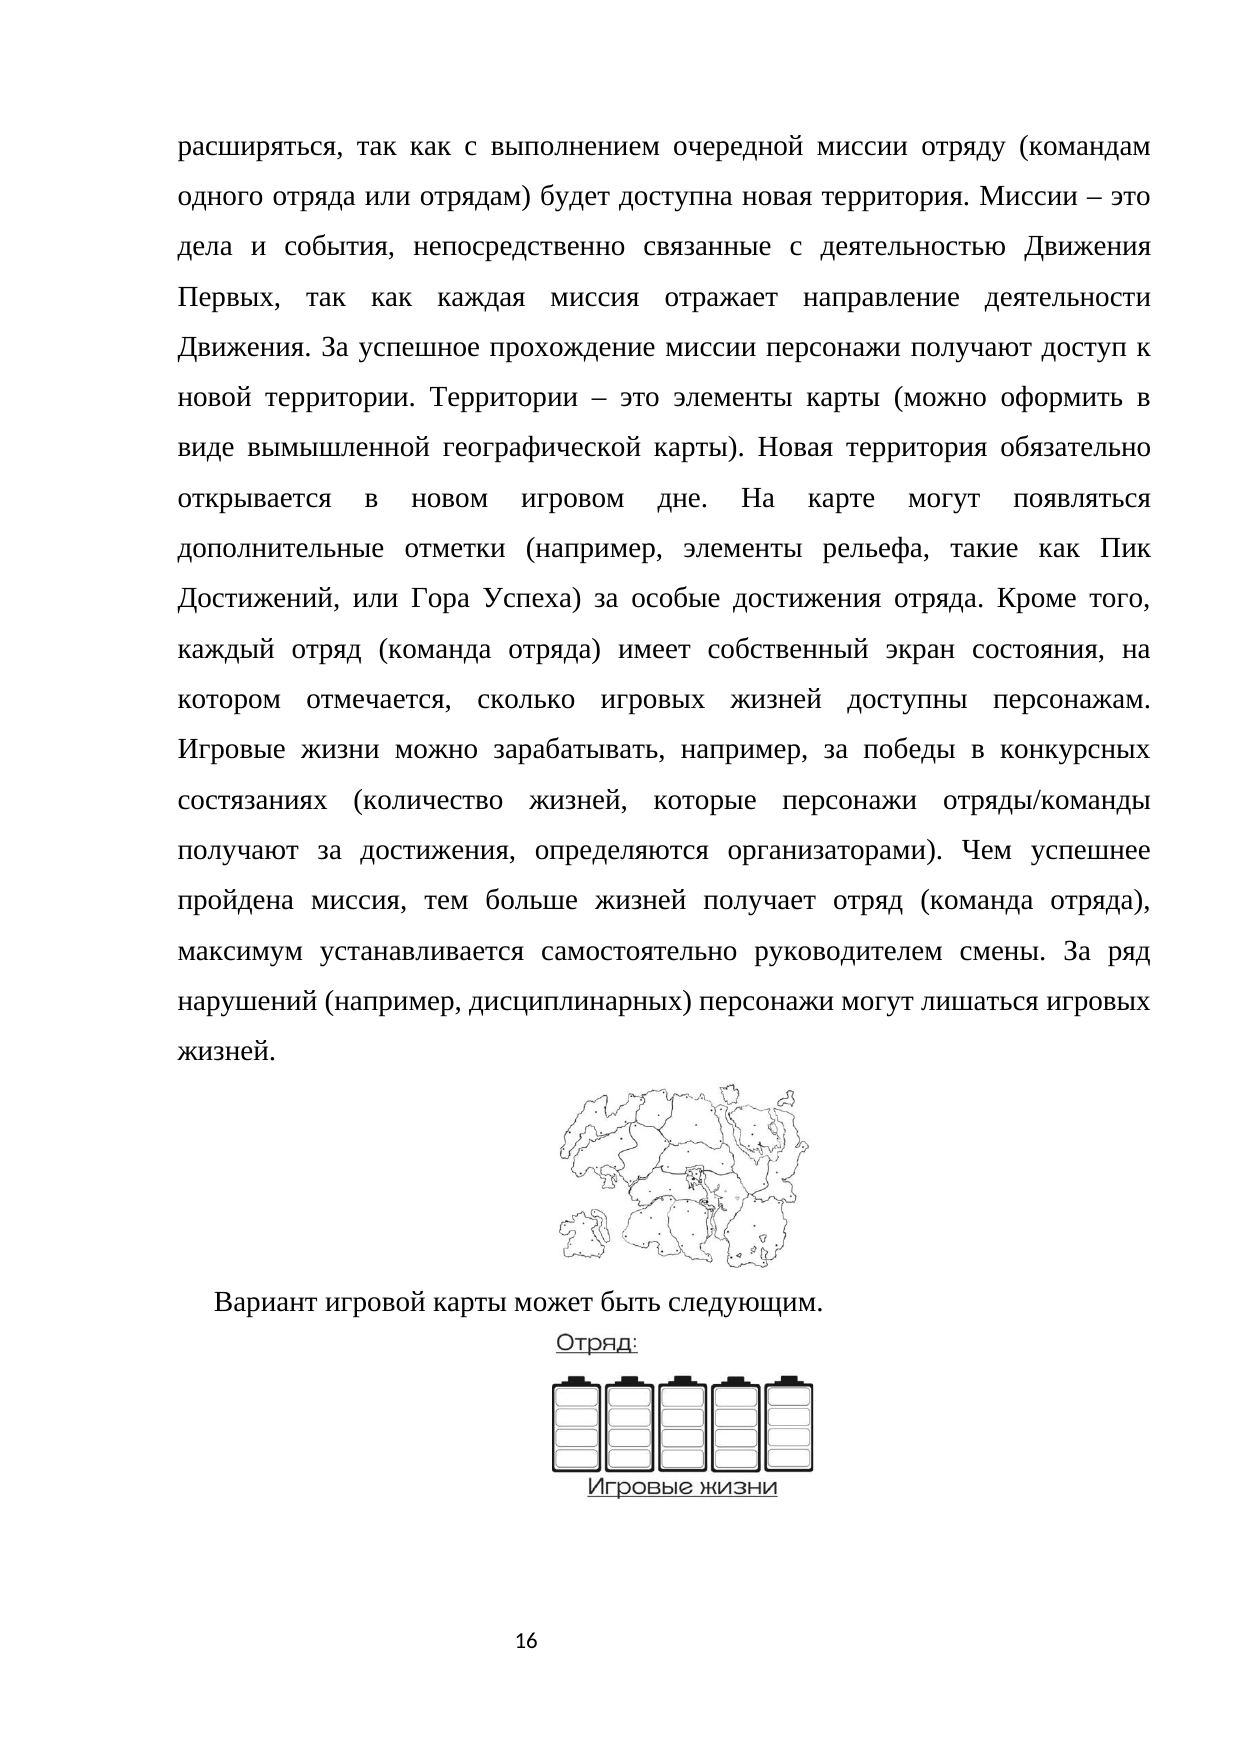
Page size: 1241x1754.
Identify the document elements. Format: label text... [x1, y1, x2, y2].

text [177, 128, 1152, 1067]
picture [553, 1083, 812, 1270]
picture [552, 1333, 814, 1499]
text Вариант игровой карты может быть следующим. [177, 1284, 1152, 1317]
